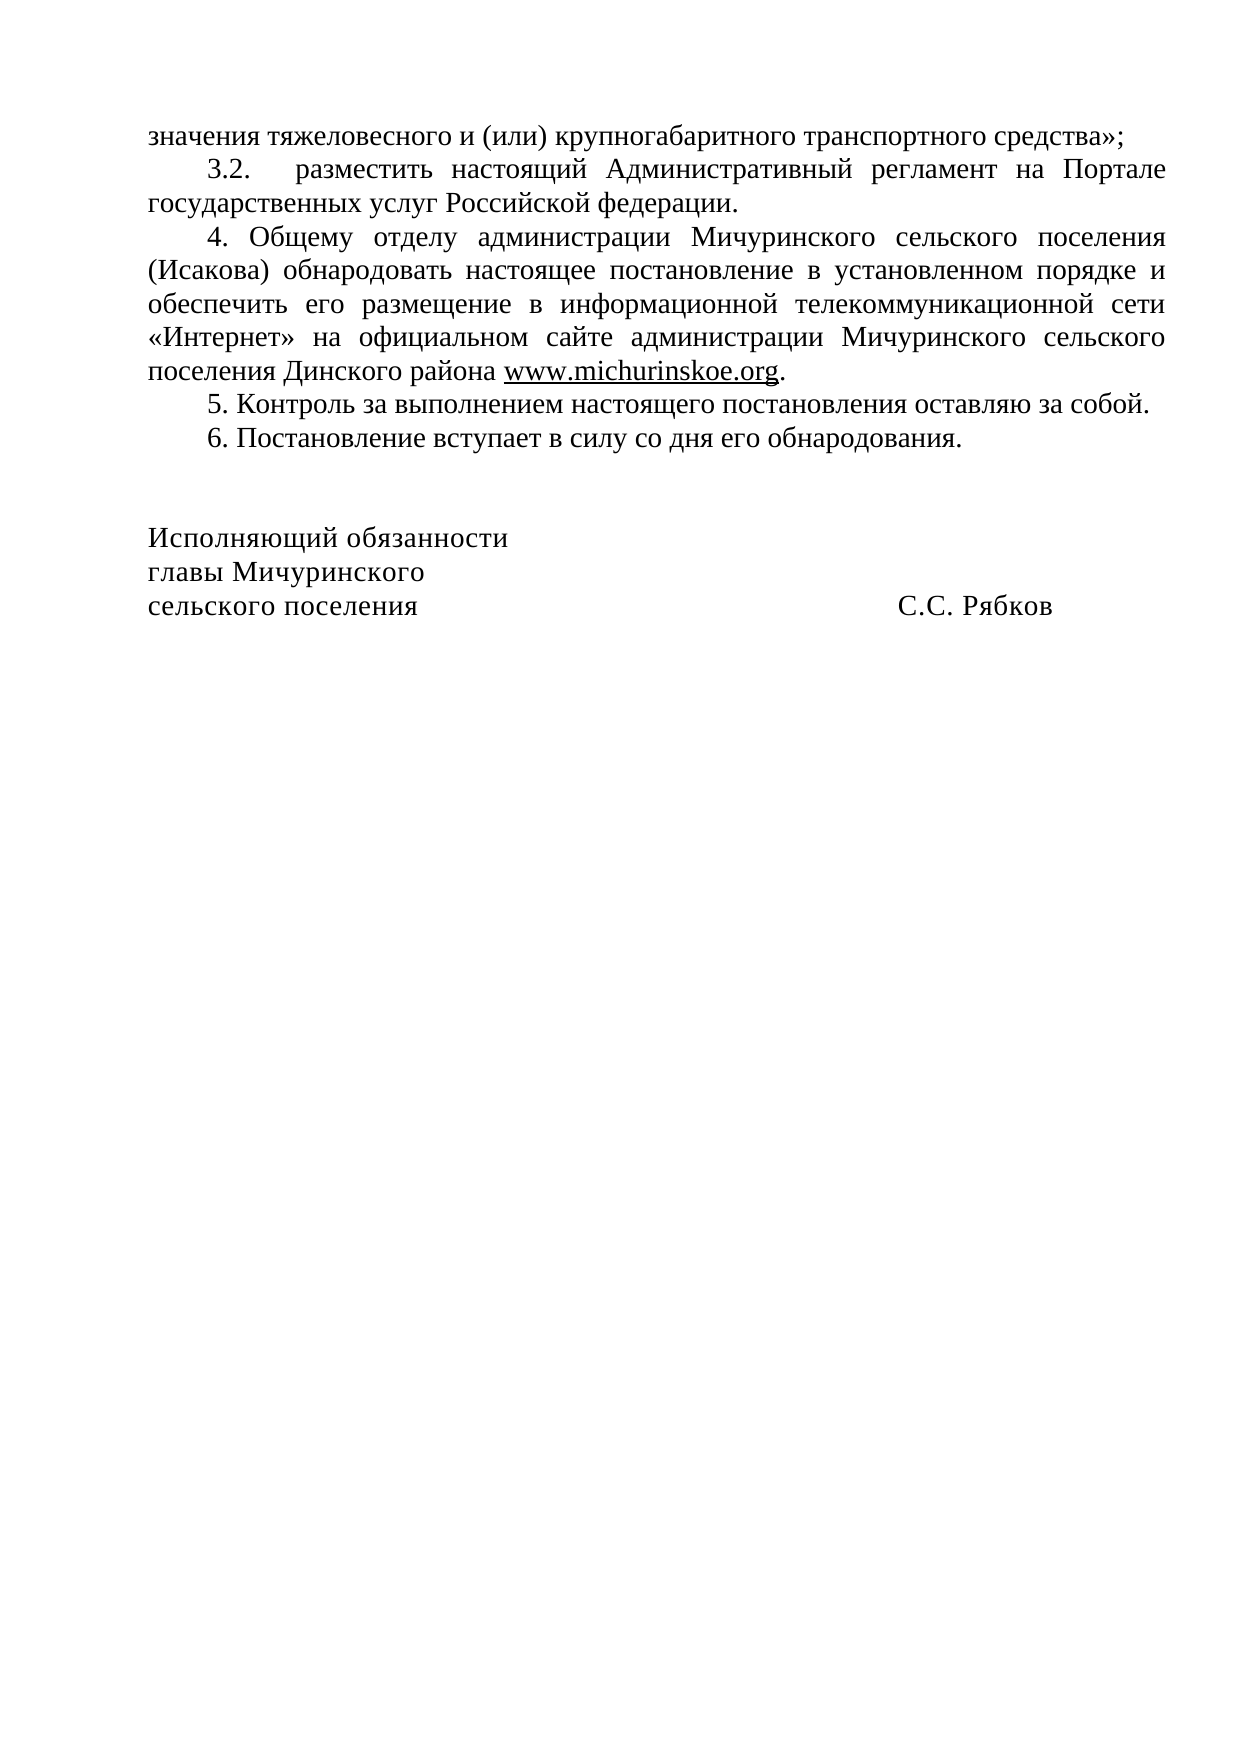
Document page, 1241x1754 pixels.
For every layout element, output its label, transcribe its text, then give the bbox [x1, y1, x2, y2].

list 4. Общему отделу администрации Мичуринского сельского поселения (Исакова) обнародовать настоящее постановление в установленном порядке и обеспечить его размещение в информационной телекоммуникационной сети «Интернет» на официальном сайте администрации Мичуринского сельского поселения Динского района www.michurinskoe.org. [148, 219, 1167, 386]
text 6. Постановление вступает в силу со дня его обнародования. [148, 420, 1167, 453]
text Исполняющий обязанности [148, 521, 1178, 554]
list разместить настоящий Административный регламент на Портале государственных услуг Российской федерации. [148, 152, 1167, 219]
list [148, 118, 1167, 152]
text сельского поселения С.С. Рябков [148, 588, 1178, 621]
text 5. Контроль за выполнением настоящего постановления оставляю за собой. [148, 386, 1167, 420]
text главы Мичуринского [148, 554, 1178, 588]
